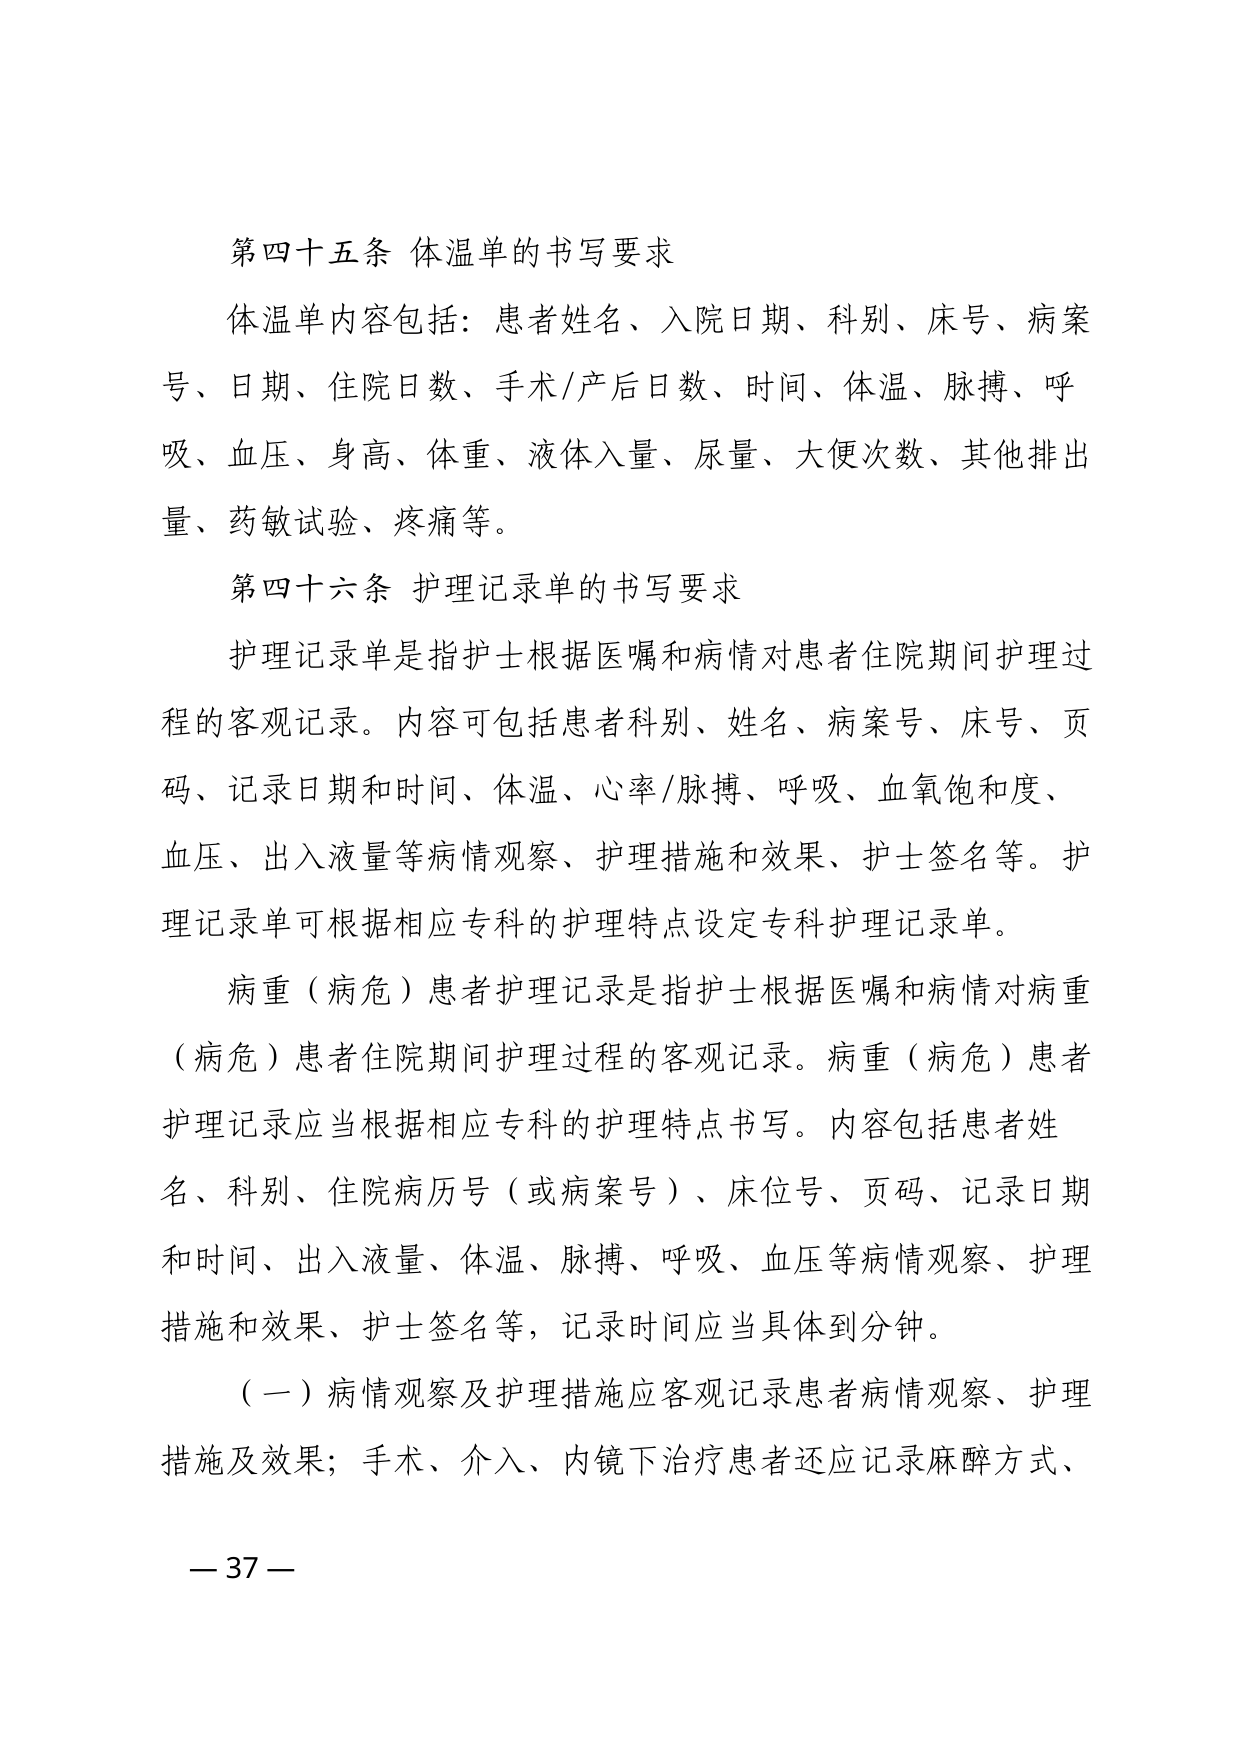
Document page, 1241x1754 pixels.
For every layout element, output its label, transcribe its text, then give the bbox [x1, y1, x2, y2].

text 第四十五条 体温单的书写要求 [159, 217, 1096, 284]
text 护理记录单是指护士根据医嘱和病情对患者住院期间护理过程的客观记录。内容可包括患者科别、姓名、病案号、床号、页码、记录日期和时间、体温、心率/脉搏、呼吸、血氧饱和度、血压、出入液量等病情观察、护理措施和效果、护士签名等。护理记录单可根据相应专科的护理特点设定专科护理记录单。 [159, 619, 1096, 955]
text 第四十六条 护理记录单的书写要求 [159, 552, 1096, 619]
text 病重（病危）患者护理记录是指护士根据医嘱和病情对病重（病危）患者住院期间护理过程的客观记录。病重（病危）患者护理记录应当根据相应专科的护理特点书写。内容包括患者姓名、科别、住院病历号（或病案号）、床位号、页码、记录日期和时间、出入液量、体温、脉搏、呼吸、血压等病情观察、护理措施和效果、护士签名等，记录时间应当具体到分钟。 [159, 955, 1096, 1357]
text 体温单内容包括：患者姓名、入院日期、科别、床号、病案号、日期、住院日数、手术/产后日数、时间、体温、脉搏、呼吸、血压、身高、体重、液体入量、尿量、大便次数、其他排出量、药敏试验、疼痛等。 [159, 284, 1096, 552]
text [159, 1357, 1096, 1492]
